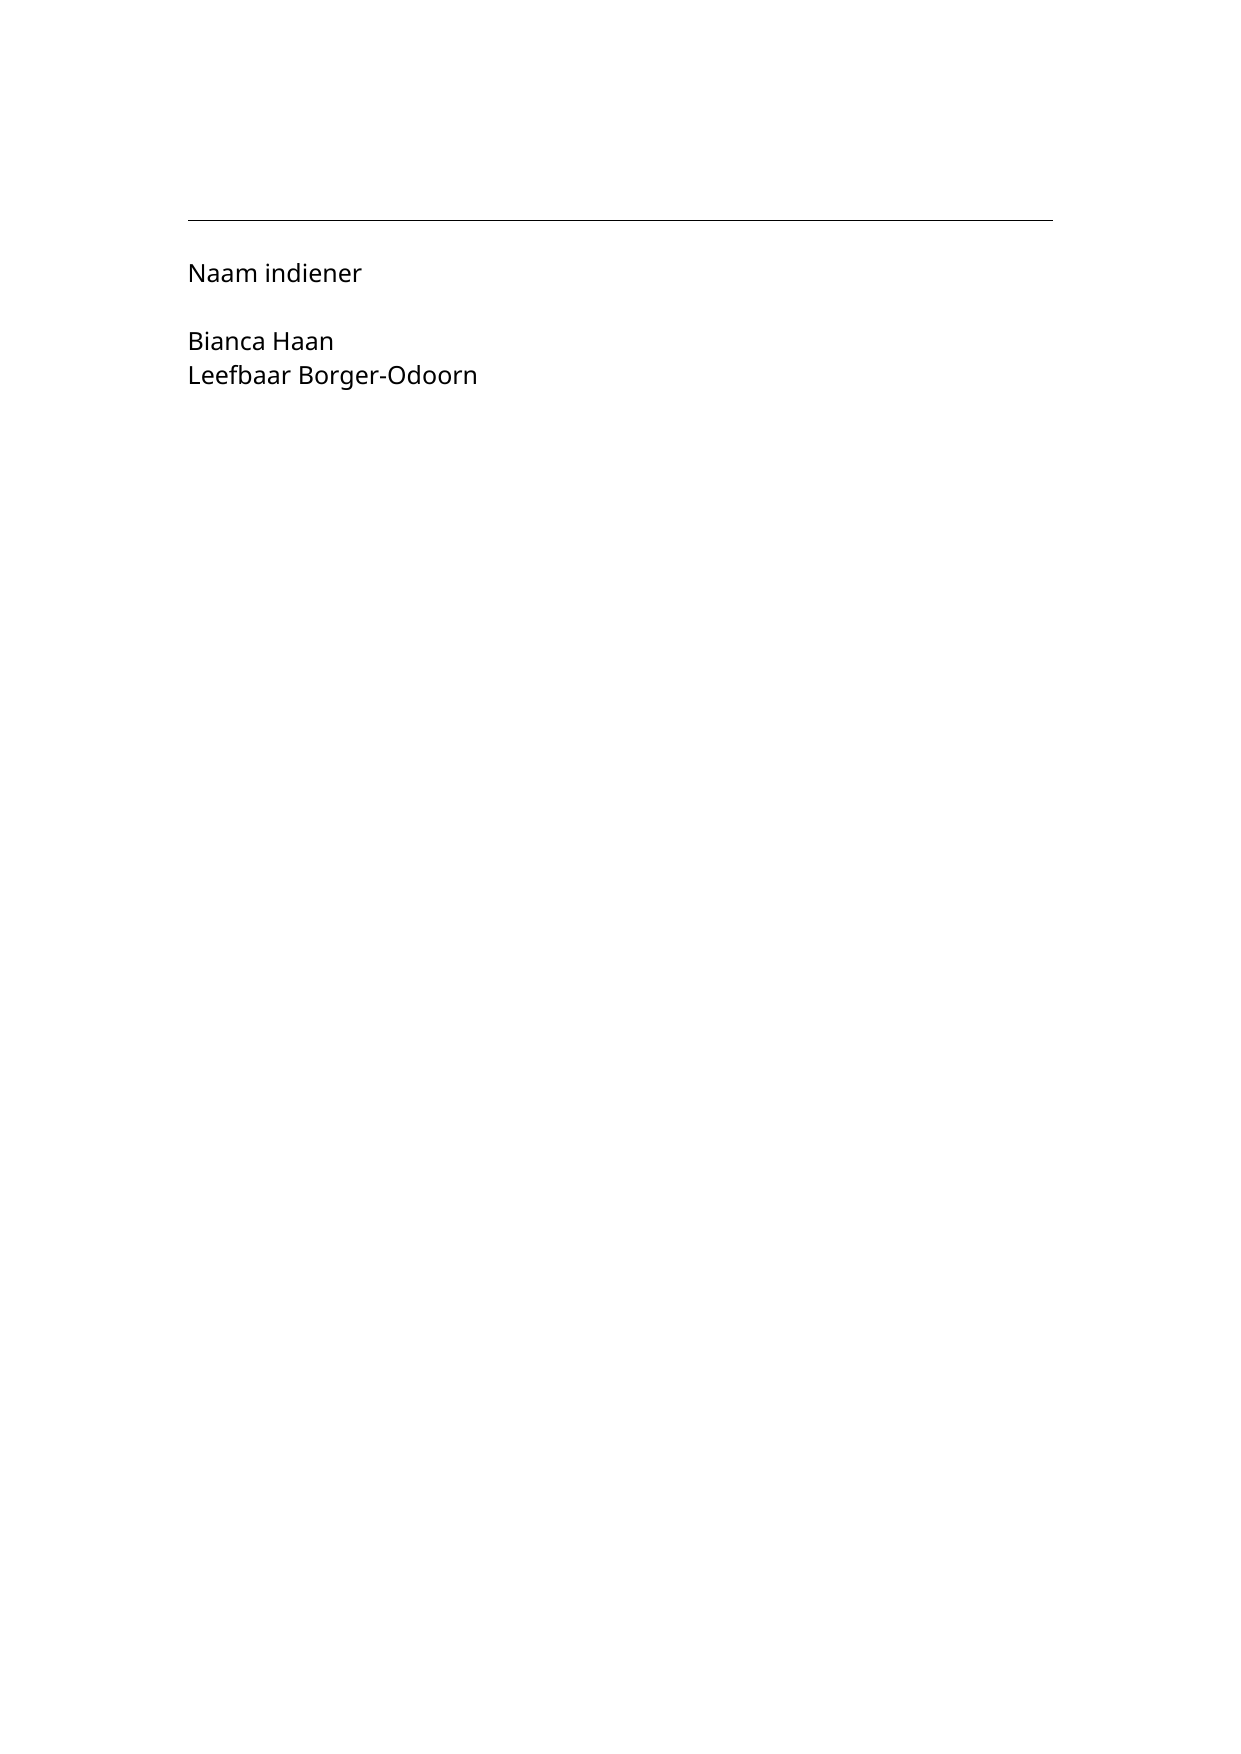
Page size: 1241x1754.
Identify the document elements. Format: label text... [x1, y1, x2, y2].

text Leefbaar Borger-Odoorn [187, 357, 1053, 392]
text Bianca Haan [187, 323, 1053, 357]
text Naam indiener [187, 255, 1053, 289]
